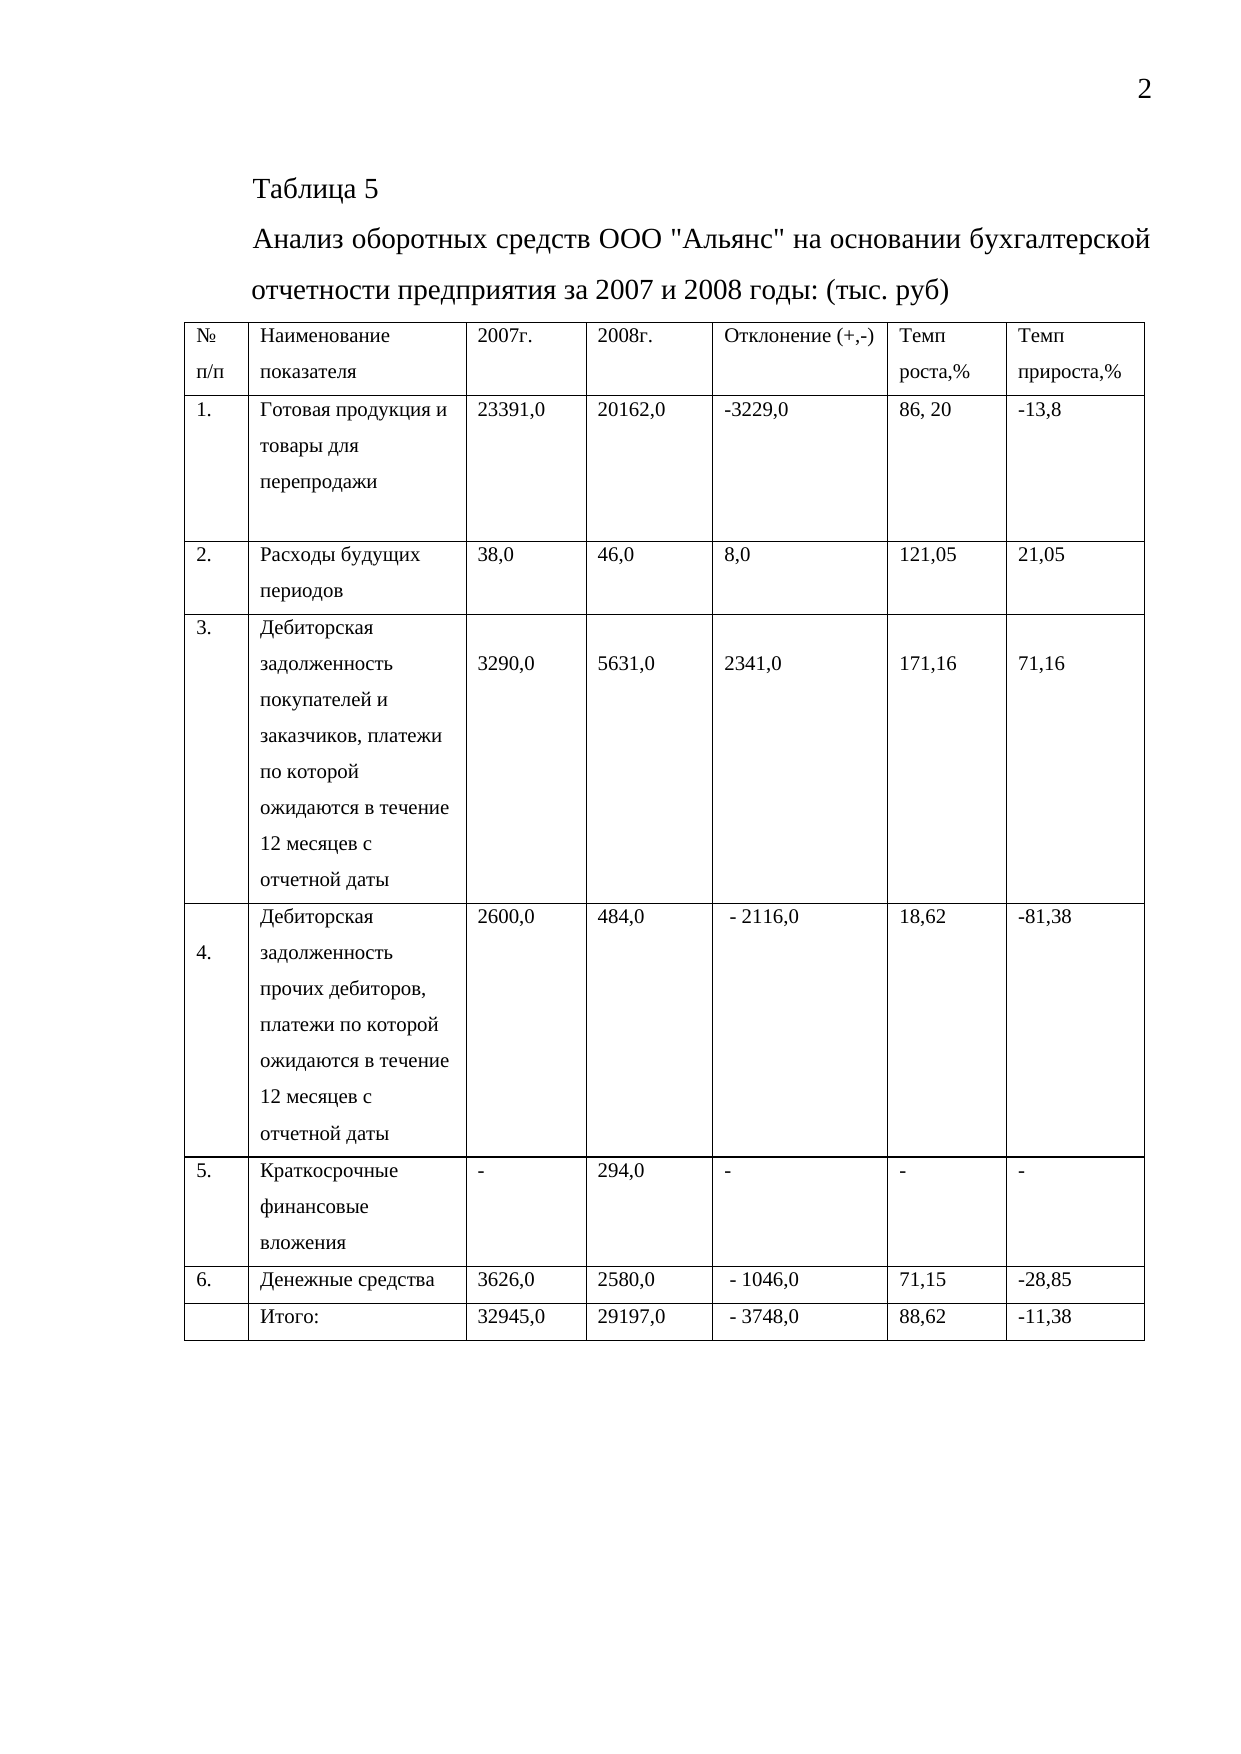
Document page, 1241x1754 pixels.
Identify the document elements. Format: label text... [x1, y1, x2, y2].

table_cell -13,8 [1007, 396, 1144, 541]
table_cell Краткосрочные финансовые вложения [249, 1158, 466, 1266]
table_cell 3626,0 [467, 1267, 586, 1303]
table_cell Денежные средства [249, 1267, 466, 1303]
table_cell 1. [185, 396, 248, 541]
table_cell Готовая продукция и товары для перепродажи [249, 396, 466, 541]
table_cell Итого: [249, 1304, 466, 1340]
table_header Наименование показателя [249, 323, 466, 395]
table_cell 4. [185, 904, 248, 1156]
table_cell 294,0 [587, 1158, 712, 1266]
table_cell 171,16 [888, 615, 1006, 903]
table_cell - [467, 1158, 586, 1266]
table_cell 484,0 [587, 904, 712, 1156]
table_cell 46,0 [587, 542, 712, 614]
table_header 2007г. [467, 323, 586, 395]
table_cell 6. [185, 1267, 248, 1303]
table_cell 5. [185, 1158, 248, 1266]
table_cell 18,62 [888, 904, 1006, 1156]
table_cell 20162,0 [587, 396, 712, 541]
table_cell -3229,0 [713, 396, 887, 541]
table_cell 21,05 [1007, 542, 1144, 614]
table_cell - [888, 1158, 1006, 1266]
table_cell - [713, 1158, 887, 1266]
table_header 2008г. [587, 323, 712, 395]
table_cell - [1007, 1158, 1144, 1266]
table_cell Расходы будущих периодов [249, 542, 466, 614]
text Анализ оборотных средств ООО "Альянс" на основании бухгалтерской отчетности предприятия за 2007 и 2008 годы: (тыс. руб) [251, 222, 1152, 306]
table_cell Дебиторская задолженность покупателей и заказчиков, платежи по которой ожидаются в течение 12 месяцев с отчетной даты [249, 615, 466, 903]
table_cell 29197,0 [587, 1304, 712, 1340]
table_cell -28,85 [1007, 1267, 1144, 1303]
table_header Отклонение (+,-) [713, 323, 887, 395]
table_cell 38,0 [467, 542, 586, 614]
table_cell 3290,0 [467, 615, 586, 903]
table_cell 32945,0 [467, 1304, 586, 1340]
table_cell 71,15 [888, 1267, 1006, 1303]
table_cell 2580,0 [587, 1267, 712, 1303]
table_cell 2. [185, 542, 248, 614]
table_cell -81,38 [1007, 904, 1144, 1156]
table_cell 2600,0 [467, 904, 586, 1156]
table_cell Дебиторская задолженность прочих дебиторов, платежи по которой ожидаются в течение 12 месяцев с отчетной даты [249, 904, 466, 1156]
table_cell 5631,0 [587, 615, 712, 903]
table_cell - 3748,0 [713, 1304, 887, 1340]
table_cell 71,16 [1007, 615, 1144, 903]
table_cell 86, 20 [888, 396, 1006, 541]
table_header № п/п [185, 323, 248, 395]
table_cell -11,38 [1007, 1304, 1144, 1340]
table_cell - 2116,0 [713, 904, 887, 1156]
table_cell 121,05 [888, 542, 1006, 614]
text Таблица 5 [177, 171, 1152, 205]
table_cell 2341,0 [713, 615, 887, 903]
table_header Темп прироста,% [1007, 323, 1144, 395]
table_header Темп роста,% [888, 323, 1006, 395]
table_cell 8,0 [713, 542, 887, 614]
table_cell 3. [185, 615, 248, 903]
table_cell 23391,0 [467, 396, 586, 541]
table_cell - 1046,0 [713, 1267, 887, 1303]
table_cell [185, 1304, 248, 1340]
table_cell 88,62 [888, 1304, 1006, 1340]
